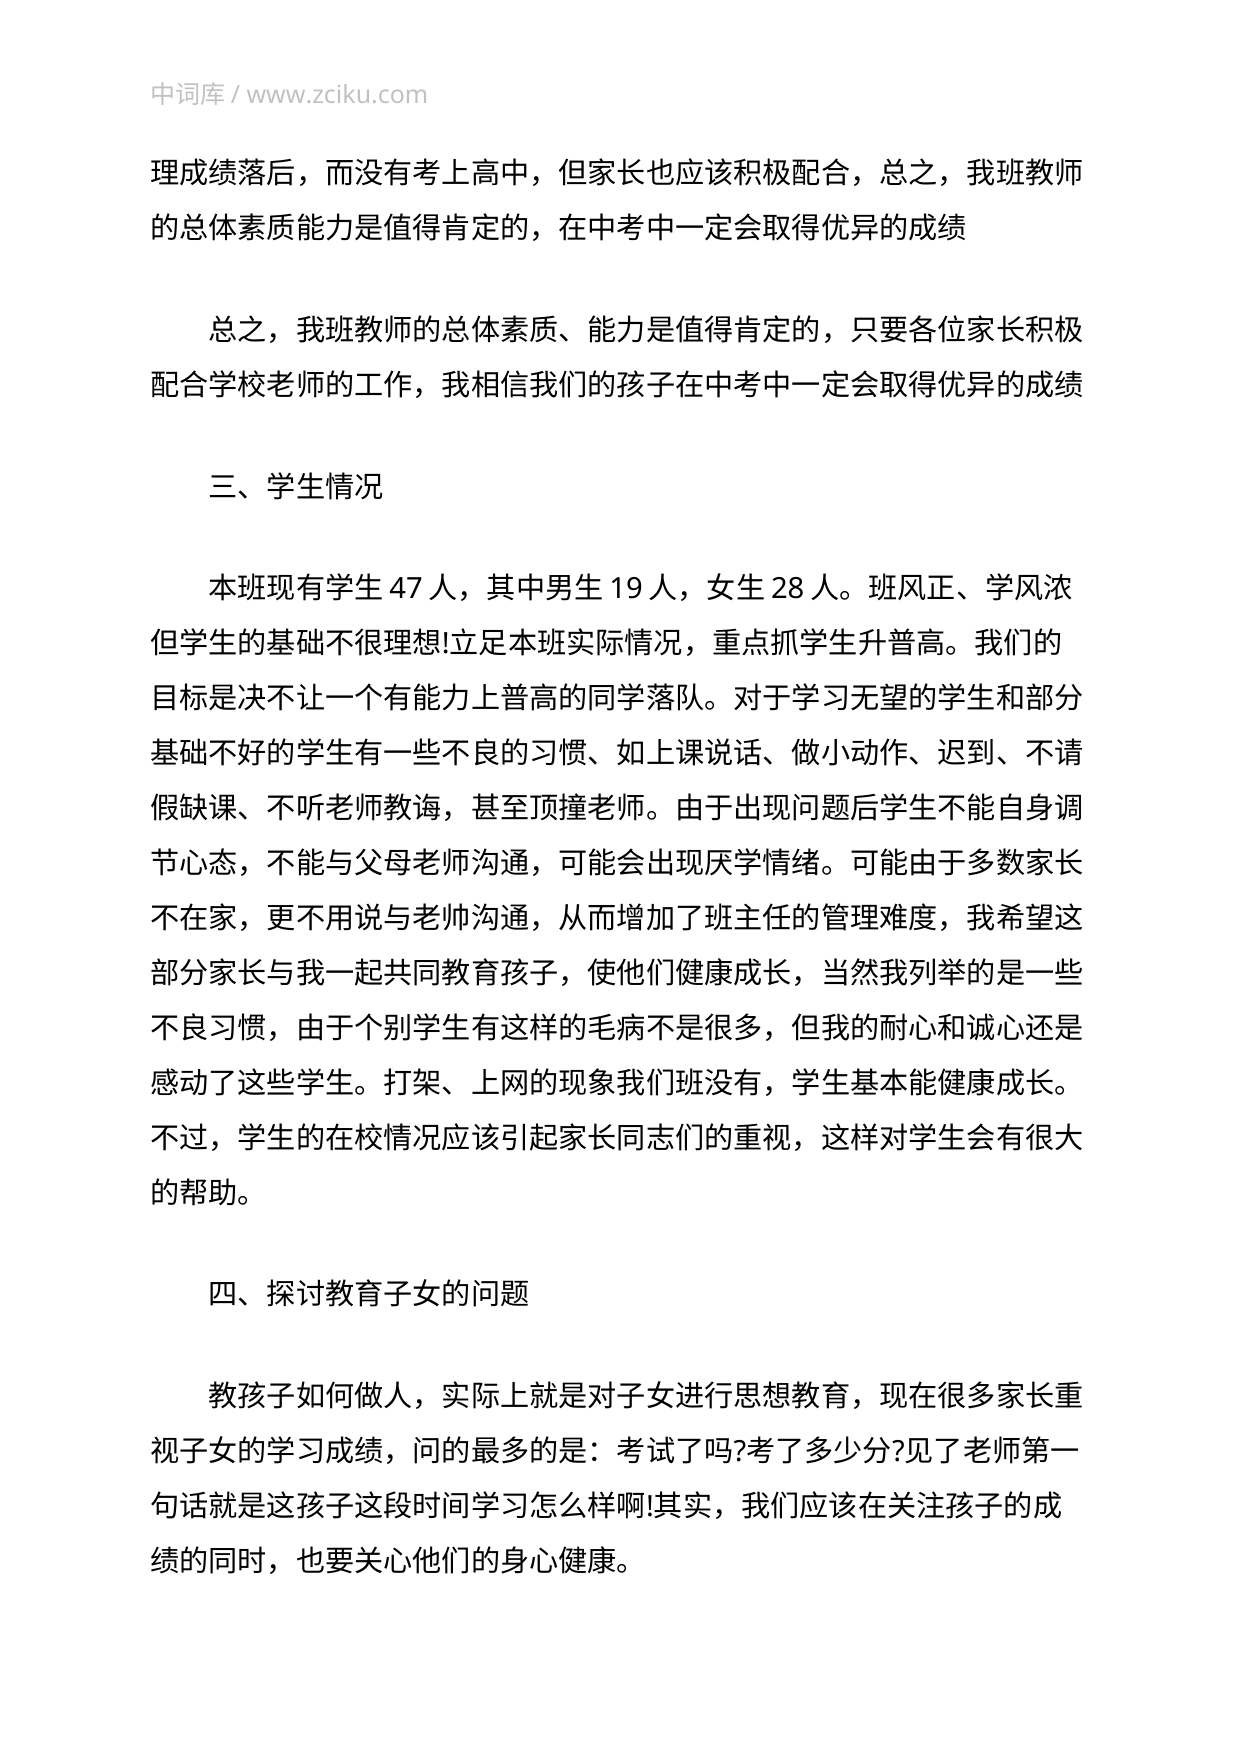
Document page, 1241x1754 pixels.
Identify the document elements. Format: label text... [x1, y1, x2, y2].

text 本班现有学生47人，其中男生19人，女生28人。班风正、学风浓但学生的基础不很理想!立足本班实际情况，重点抓学生升普高。我们的目标是决不让一个有能力上普高的同学落队。对于学习无望的学生和部分基础不好的学生有一些不良的习惯、如上课说话、做小动作、迟到、不请假缺课、不听老师教诲，甚至顶撞老师。由于出现问题后学生不能自身调节心态，不能与父母老师沟通，可能会出现厌学情绪。可能由于多数家长不在家，更不用说与老帅沟通，从而增加了班主任的管理难度，我希望这部分家长与我一起共同教育孩子，使他们健康成长，当然我列举的是一些不良习惯，由于个别学生有这样的毛病不是很多，但我的耐心和诚心还是感动了这些学生。打架、上网的现象我们班没有，学生基本能健康成长。不过，学生的在校情况应该引起家长同志们的重视，这样对学生会有很大的帮助。 [150, 565, 1090, 1211]
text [150, 150, 1090, 247]
text 三、学生情况 [150, 463, 1090, 506]
text 总之，我班教师的总体素质、能力是值得肯定的，只要各位家长积极配合学校老师的工作，我相信我们的孩子在中考中一定会取得优异的成绩 [150, 307, 1090, 404]
text 教孩子如何做人，实际上就是对子女进行思想教育，现在很多家长重视子女的学习成绩，问的最多的是：考试了吗?考了多少分?见了老师第一句话就是这孩子这段时间学习怎么样啊!其实，我们应该在关注孩子的成绩的同时，也要关心他们的身心健康。 [150, 1373, 1090, 1580]
text 四、探讨教育子女的问题 [150, 1271, 1090, 1313]
